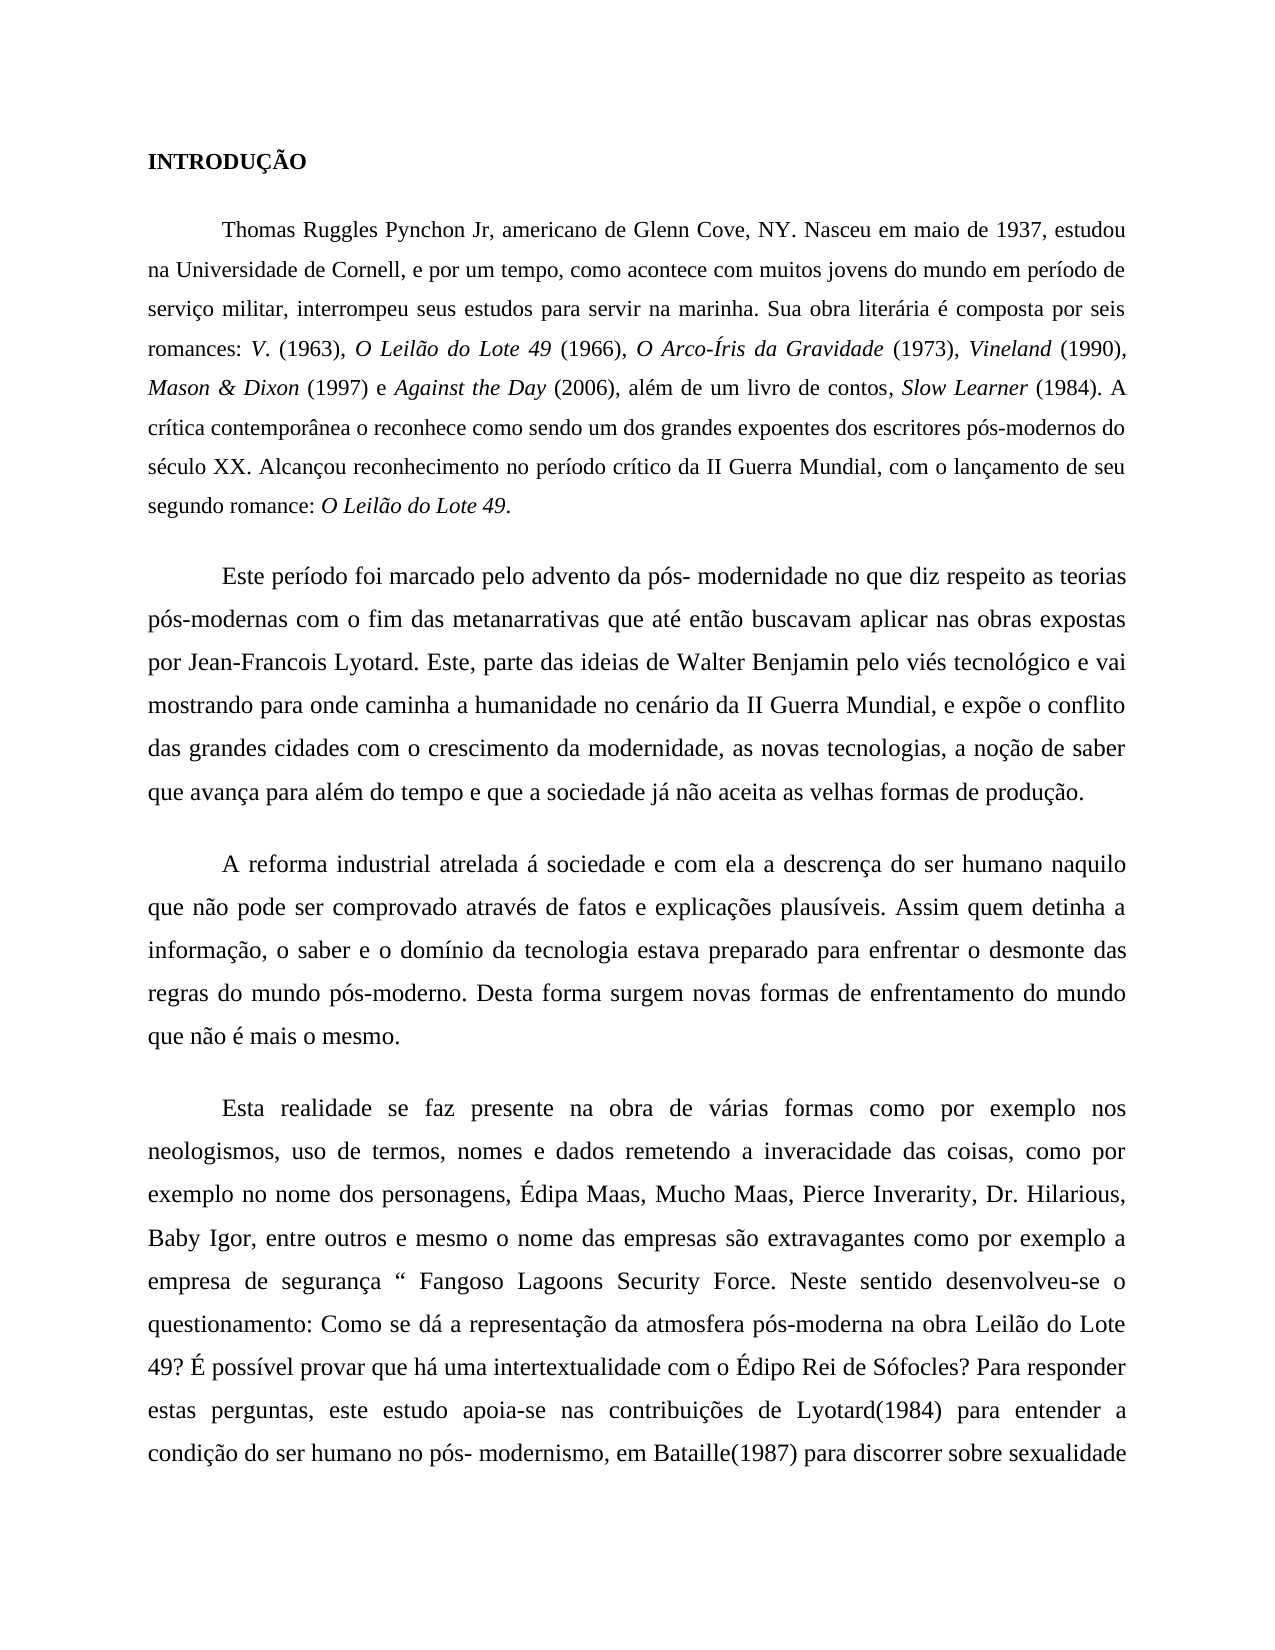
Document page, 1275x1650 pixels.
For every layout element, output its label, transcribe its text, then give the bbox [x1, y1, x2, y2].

text Thomas Ruggles Pynchon Jr, americano de Glenn Cove, NY. Nasceu em maio de 1937, estudou na Universidade de Cornell, e por um tempo, como acontece com muitos jovens do mundo em período de serviço militar, interrompeu seus estudos para servir na marinha. Sua obra literária é composta por seis romances: V. (1963), O Leilão do Lote 49 (1966), O Arco-Íris da Gravidade (1973), Vineland (1990), Mason & Dixon (1997) e Against the Day (2006), além de um livro de contos, Slow Learner (1984). A crítica contemporânea o reconhece como sendo um dos grandes expoentes dos escritores pós-modernos do século XX. Alcançou reconhecimento no período crítico da II Guerra Mundial, com o lançamento de seu segundo romance: O Leilão do Lote 49. [148, 216, 1127, 519]
text A reforma industrial atrelada á sociedade e com ela a descrença do ser humano naquilo que não pode ser comprovado através de fatos e explicações plausíveis. Assim quem detinha a informação, o saber e o domínio da tecnologia estava preparado para enfrentar o desmonte das regras do mundo pós-moderno. Desta forma surgem novas formas de enfrentamento do mundo que não é mais o mesmo. [148, 849, 1127, 1050]
text Este período foi marcado pelo advento da pós- modernidade no que diz respeito as teorias pós-modernas com o fim das metanarrativas que até então buscavam aplicar nas obras expostas por Jean-Francois Lyotard. Este, parte das ideias de Walter Benjamin pelo viés tecnológico e vai mostrando para onde caminha a humanidade no cenário da II Guerra Mundial, e expõe o conflito das grandes cidades com o crescimento da modernidade, as novas tecnologias, a noção de saber que avança para além do tempo e que a sociedade já não aceita as velhas formas de produção. [148, 561, 1127, 805]
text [148, 1093, 1127, 1467]
text INTRODUÇÃO [148, 148, 1127, 174]
